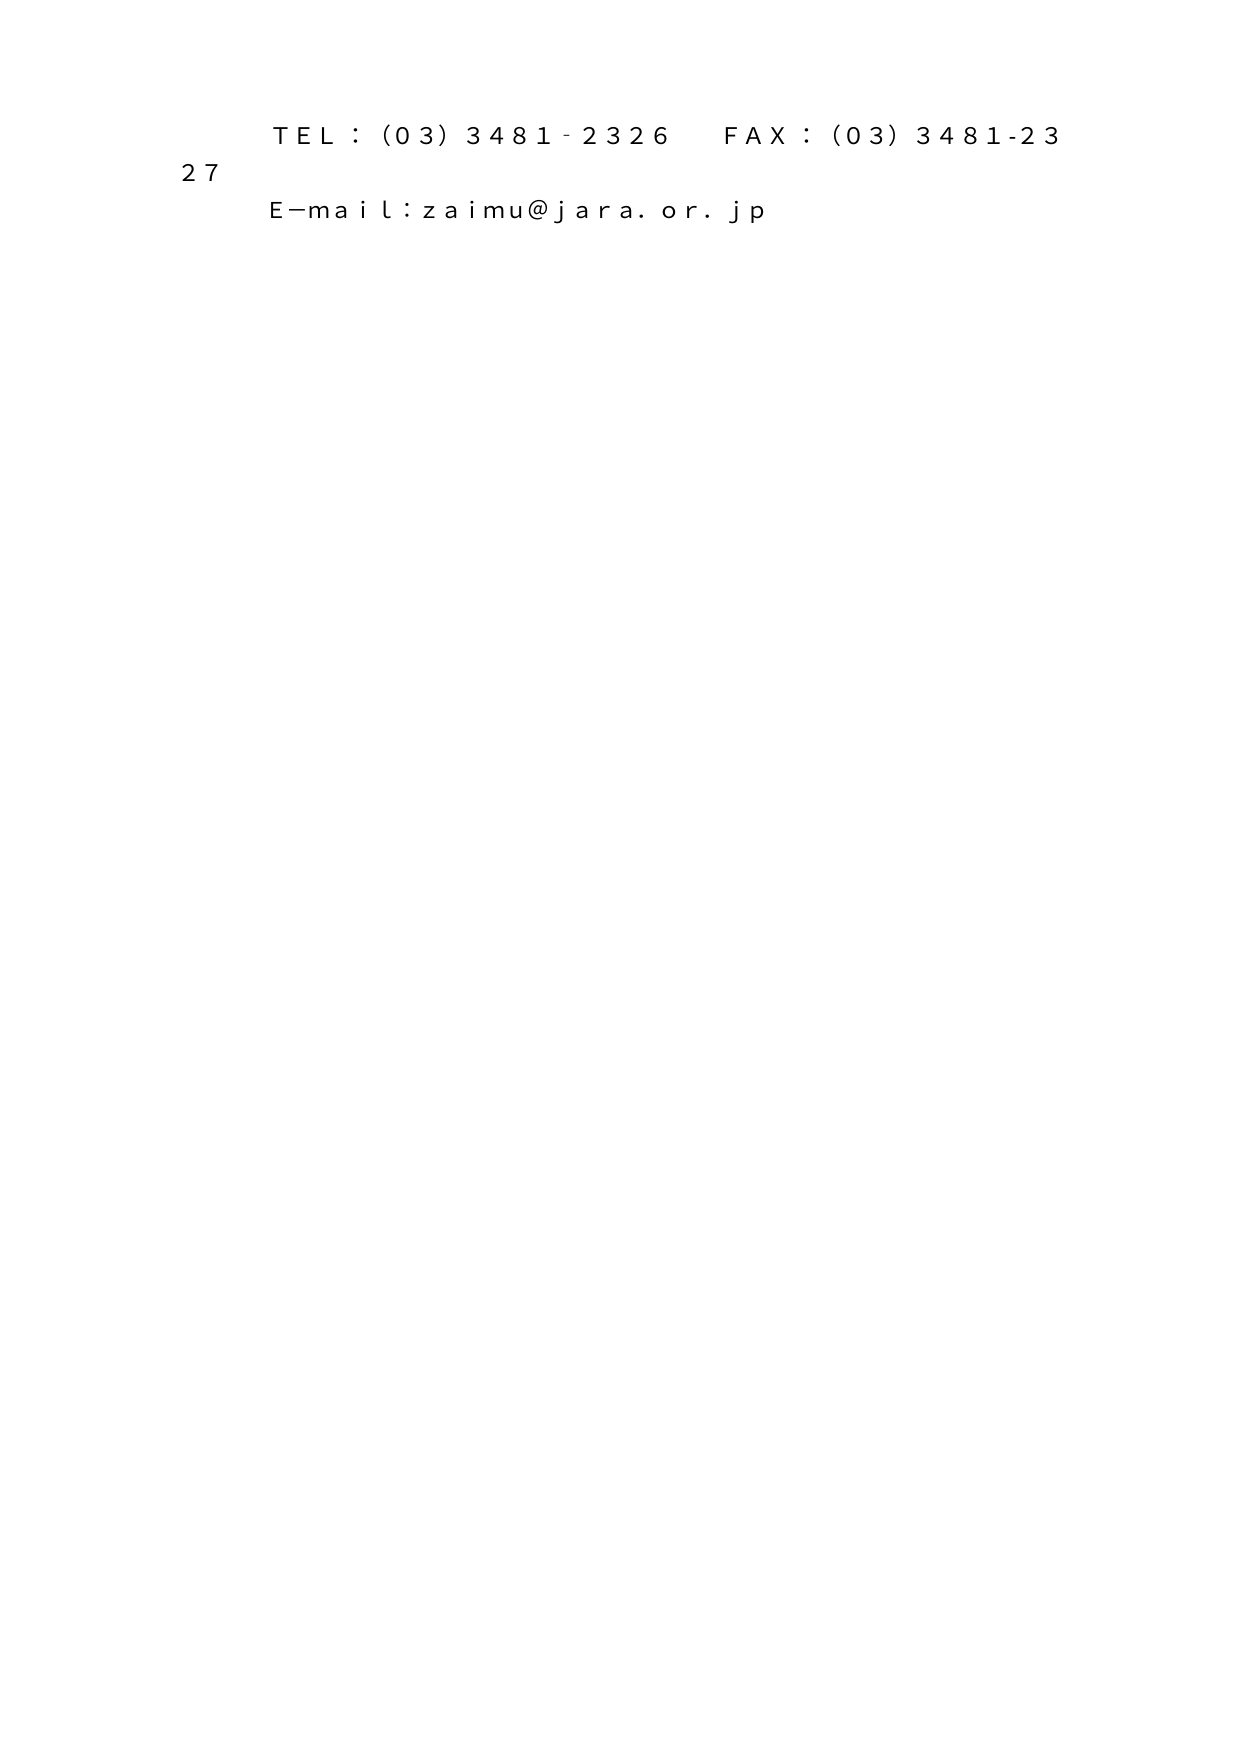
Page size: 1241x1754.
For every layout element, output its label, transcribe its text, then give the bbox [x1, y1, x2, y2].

text ＴＥＬ ：（０３）３４８１‐２３２６ ＦＡＸ ：（０３）３４８１-２３２７ [177, 116, 1063, 191]
text Ｅ－ｍａｉｌ：ｚａｉｍｕ＠ｊａｒａ．ｏｒ．ｊｐ [177, 191, 1063, 228]
